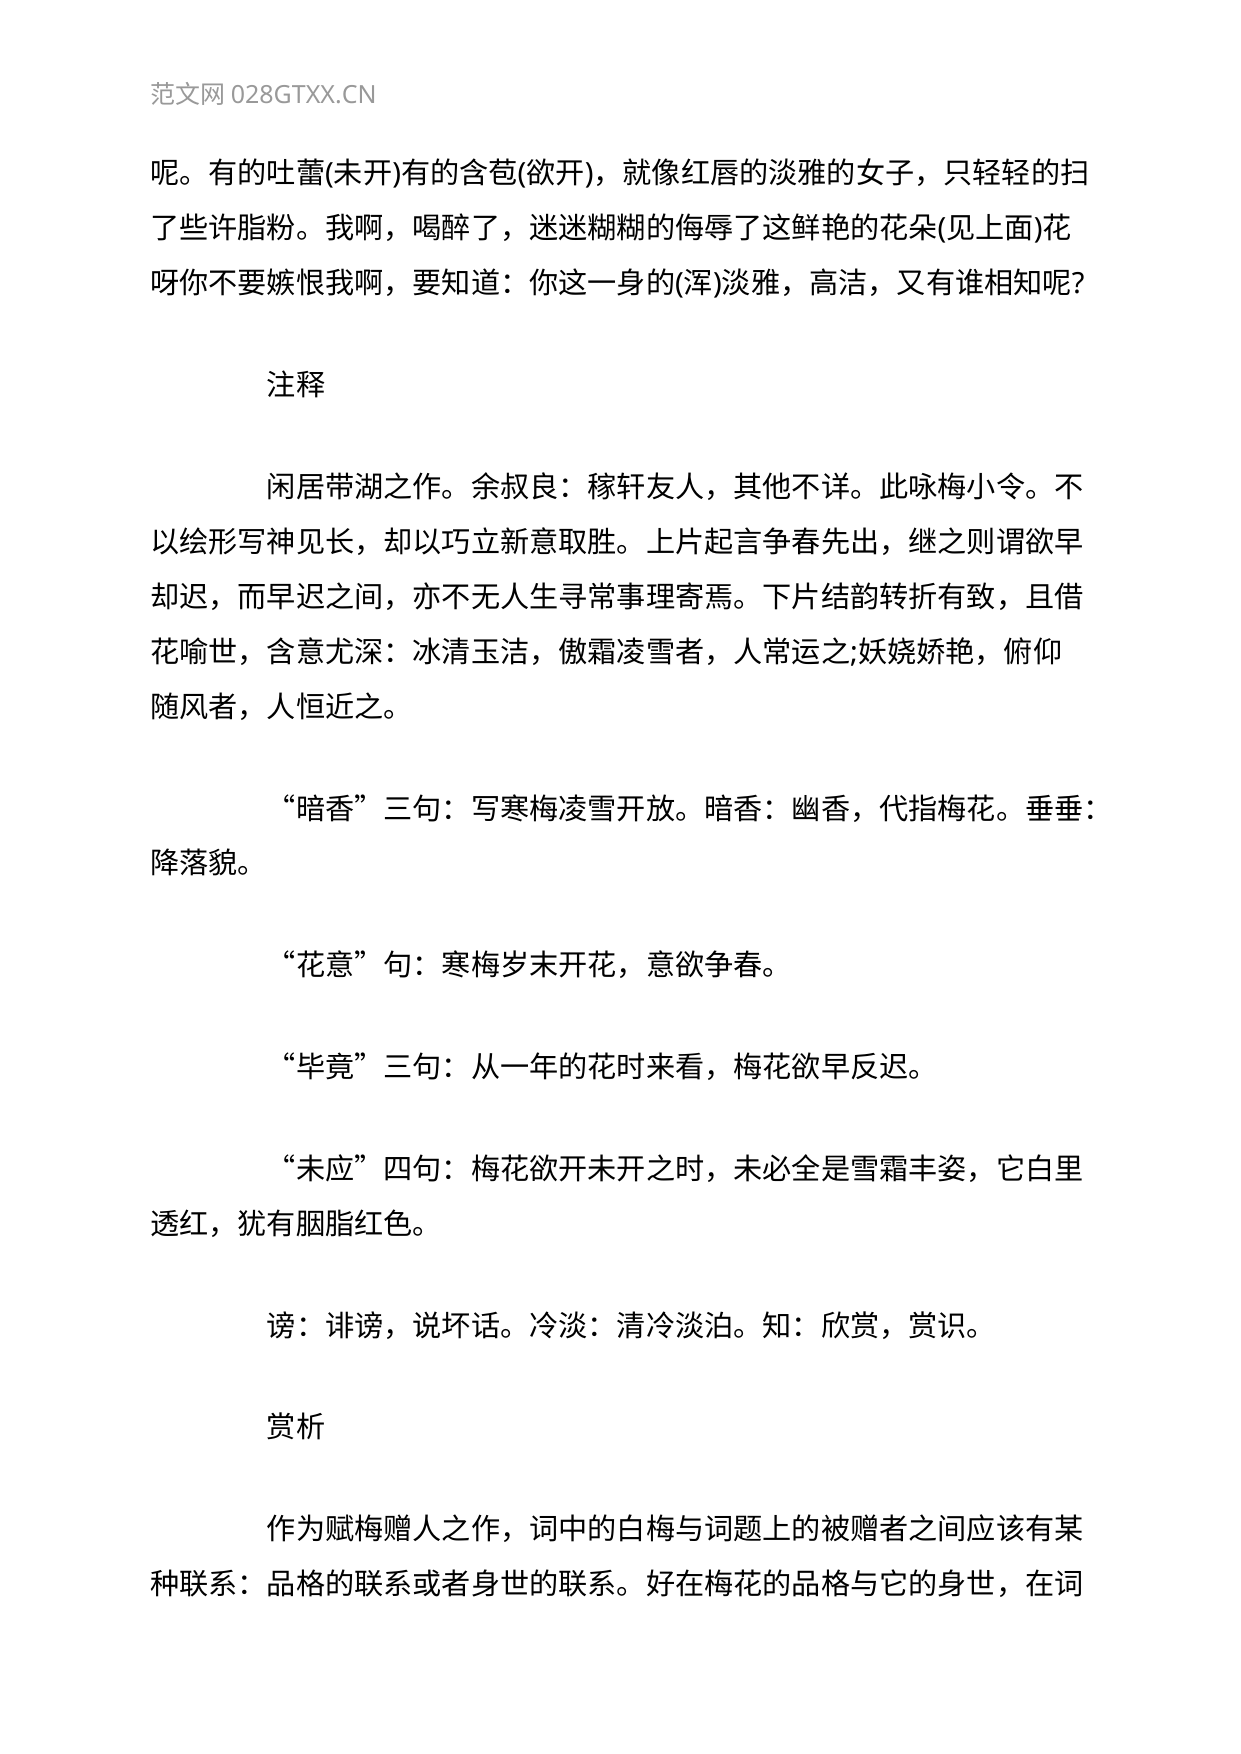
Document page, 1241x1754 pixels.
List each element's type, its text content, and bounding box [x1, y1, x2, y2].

text “未应”四句：梅花欲开未开之时，未必全是雪霜丰姿，它白里透红，犹有胭脂红色。 [150, 1145, 1090, 1243]
text 闲居带湖之作。余叔良：稼轩友人，其他不详。此咏梅小令。不以绘形写神见长，却以巧立新意取胜。上片起言争春先出，继之则谓欲早却迟，而早迟之间，亦不无人生寻常事理寄焉。下片结韵转折有致，且借花喻世，含意尤深：冰清玉洁，傲霜凌雪者，人常运之;妖娆娇艳，俯仰随风者，人恒近之。 [150, 464, 1090, 726]
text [150, 1506, 1090, 1603]
text 谤：诽谤，说坏话。冷淡：清冷淡泊。知：欣赏，赏识。 [150, 1302, 1090, 1344]
text “花意”句：寒梅岁末开花，意欲争春。 [150, 942, 1090, 984]
text “暗香”三句：写寒梅凌雪开放。暗香：幽香，代指梅花。垂垂：降落貌。 [150, 785, 1090, 882]
text 赏析 [150, 1404, 1090, 1446]
text 注释 [150, 362, 1090, 404]
text “毕竟”三句：从一年的花时来看，梅花欲早反迟。 [150, 1044, 1090, 1086]
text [150, 150, 1090, 302]
